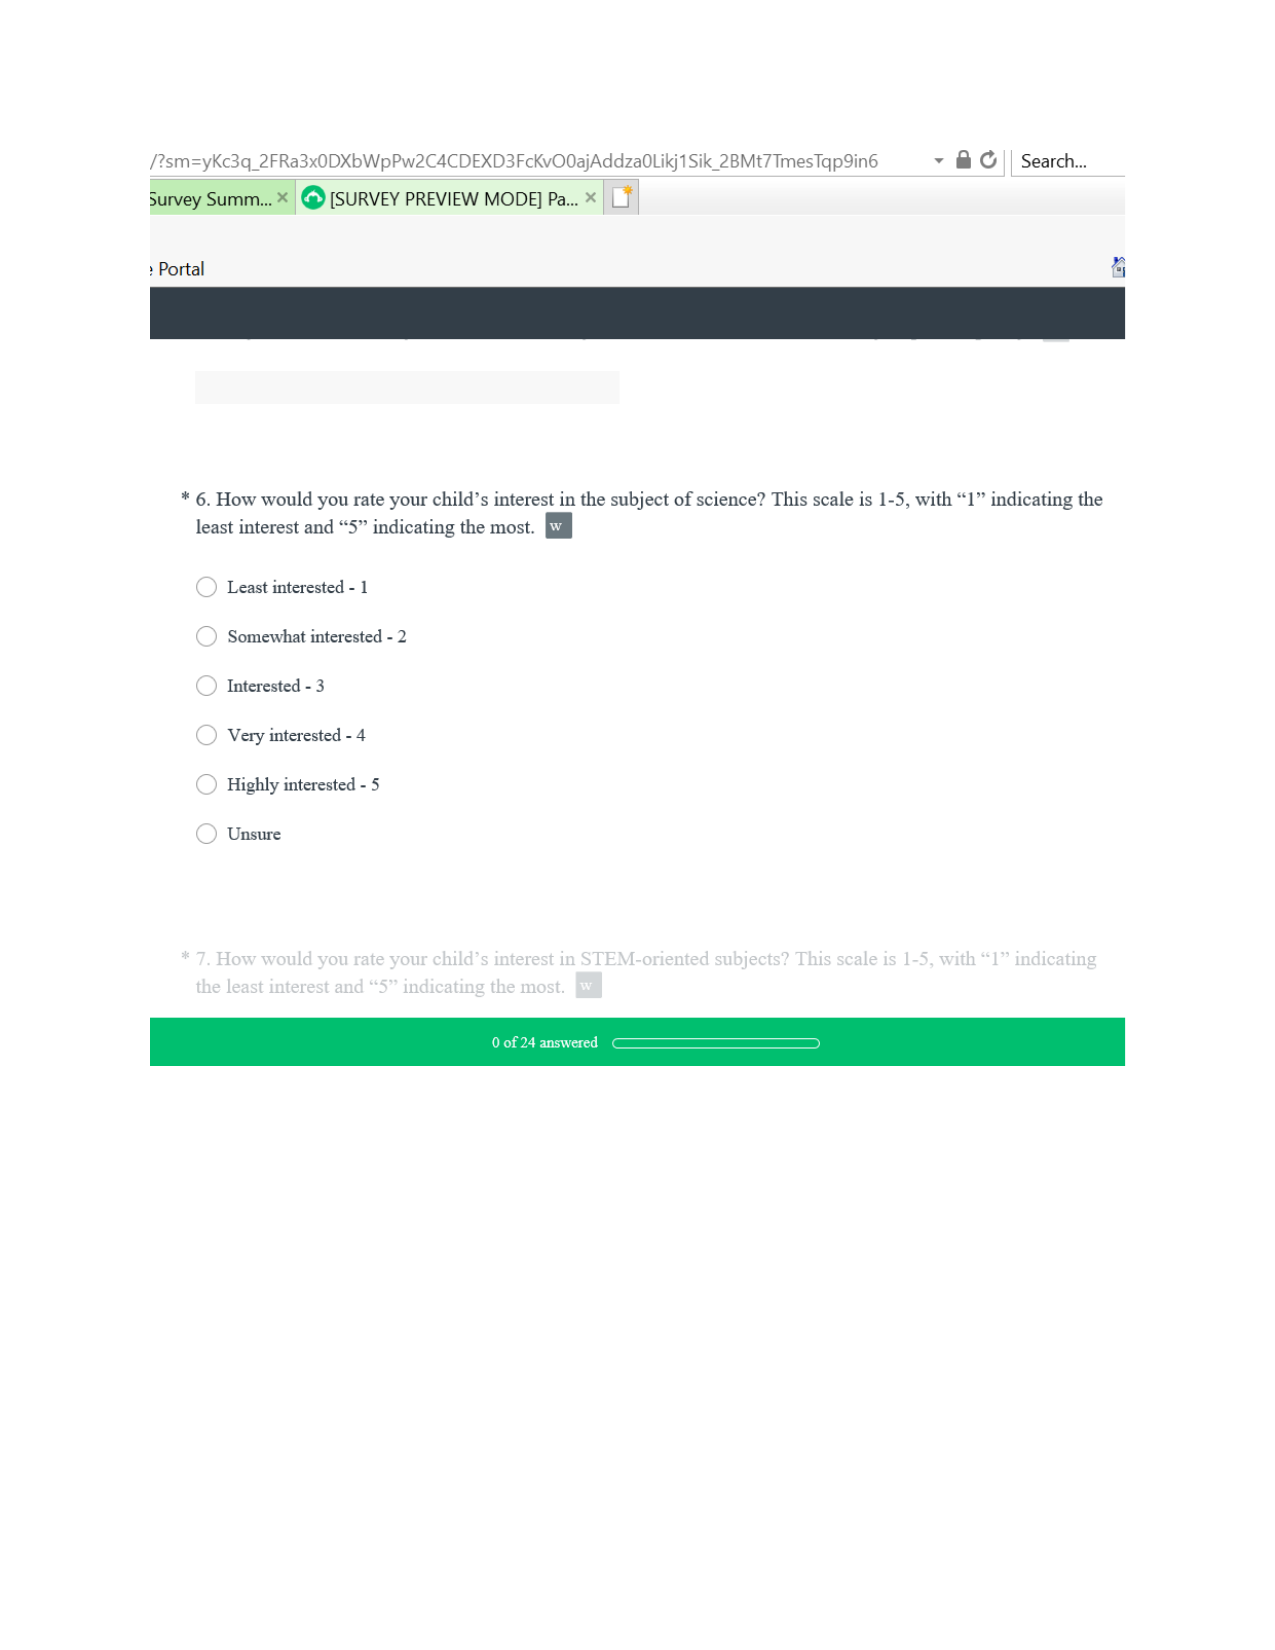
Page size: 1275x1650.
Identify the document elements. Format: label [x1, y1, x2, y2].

picture [150, 150, 1125, 1066]
